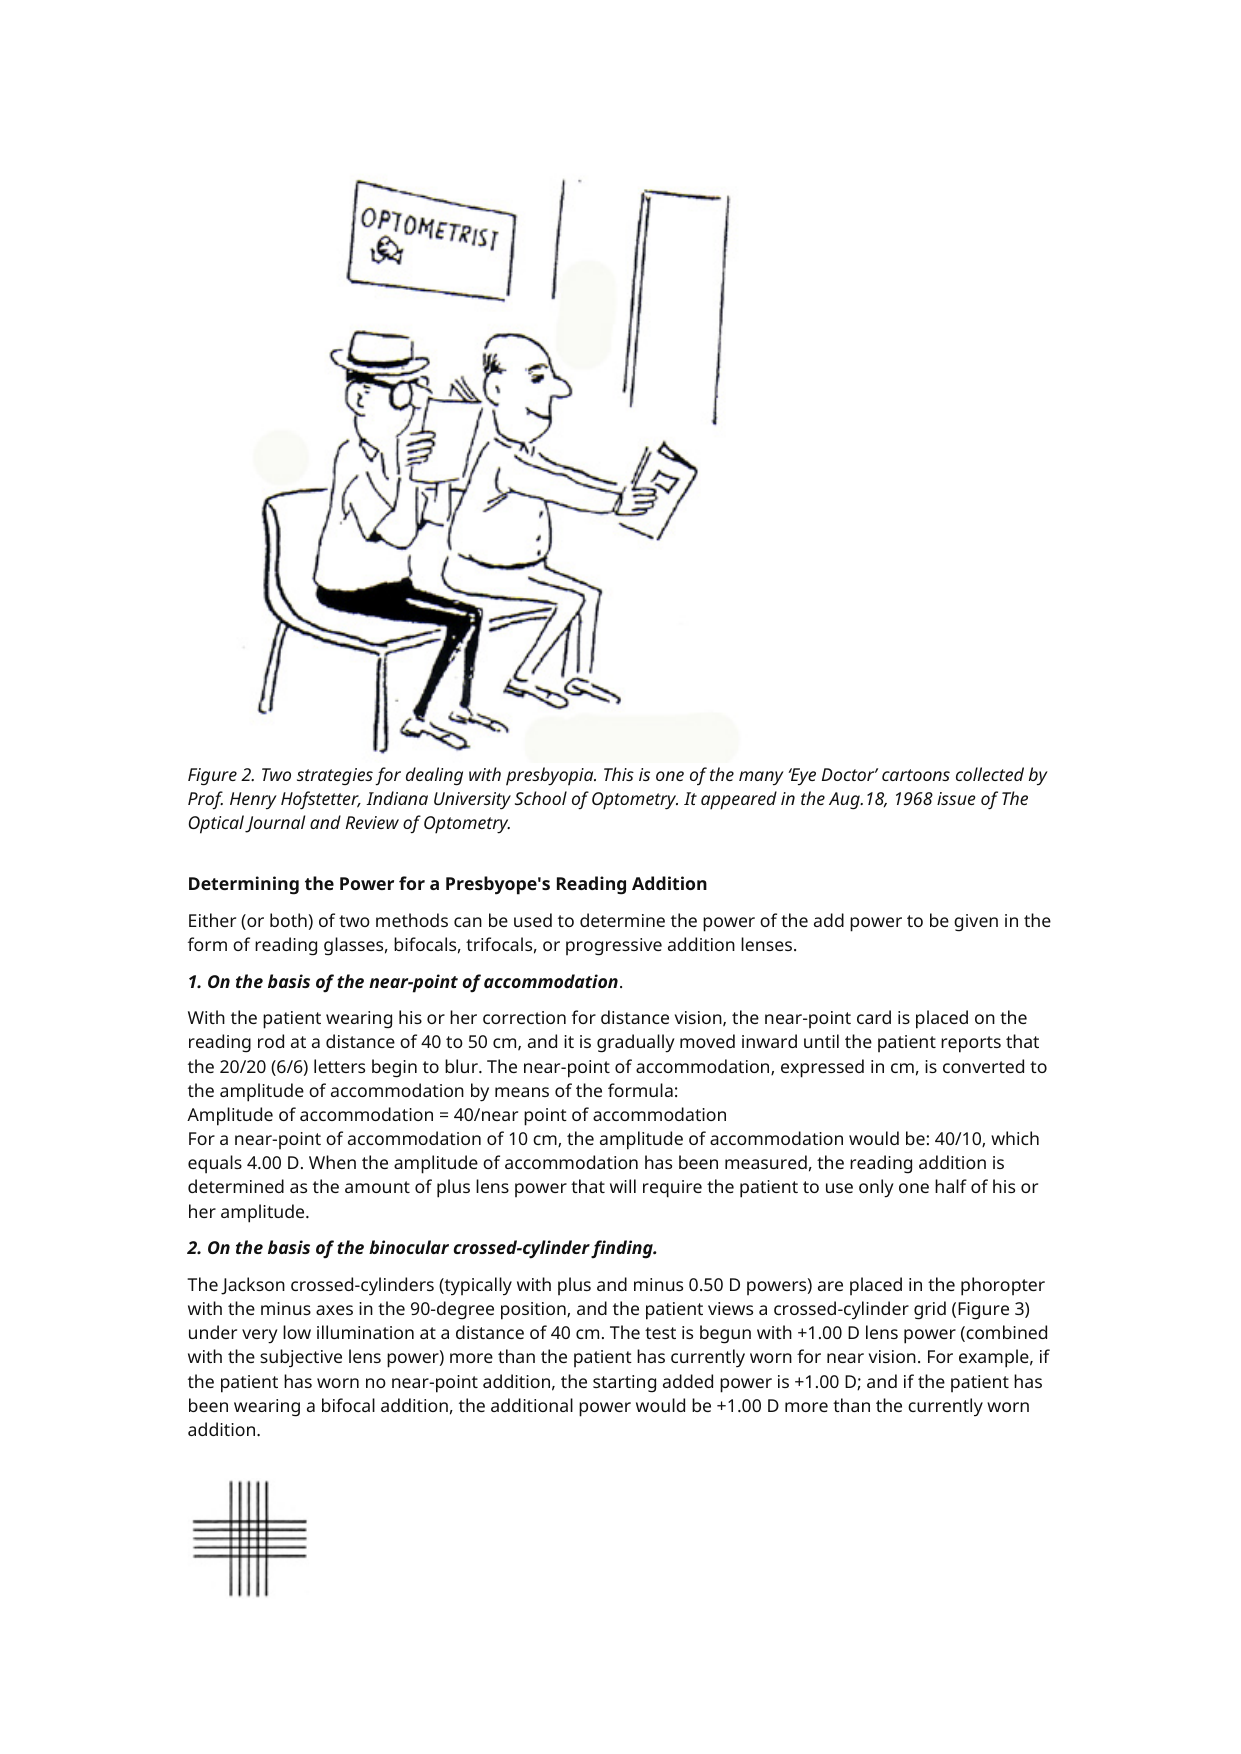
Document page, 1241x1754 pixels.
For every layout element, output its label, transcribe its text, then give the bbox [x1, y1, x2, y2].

picture [187, 1478, 310, 1599]
text Amplitude of accommodation = 40/near point of accommodation [187, 1102, 1053, 1127]
text 1. On the basis of the near-point of accommodation. [187, 969, 1053, 993]
picture [187, 150, 750, 763]
text For a near-point of accommodation of 10 cm, the amplitude of accommodation would be: 40/10, which equals 4.00 D. When the amplitude of accommodation has been measured, the reading addition is determined as the amount of plus lens power that will require the patient to use only one half of his or her amplitude. [187, 1127, 1053, 1223]
text Figure 2. Two strategies for dealing with presbyopia. This is one of the many ‘Eye Doctor’ cartoons collected by Prof. Henry Hofstetter, Indiana University School of Optometry. It appeared in the Aug.18, 1968 issue of The Optical Journal and Review of Optometry. [187, 762, 1053, 835]
text Either (or both) of two methods can be used to determine the power of the add power to be given in the form of reading glasses, bifocals, trifocals, or progressive addition lenses. [187, 908, 1053, 957]
text With the patient wearing his or her correction for distance vision, the near-point card is placed on the reading rod at a distance of 40 to 50 cm, and it is gradually moved inward until the patient reports that the 20/20 (6/6) letters begin to blur. The near-point of accommodation, expressed in cm, is converted to the amplitude of accommodation by means of the formula: [187, 1006, 1053, 1102]
text The Jackson crossed-cylinders (typically with plus and minus 0.50 D powers) are placed in the phoropter with the minus axes in the 90-degree position, and the patient views a crossed-cylinder grid (Figure 3) under very low illumination at a distance of 40 cm. The test is begun with +1.00 D lens power (combined with the subjective lens power) more than the patient has currently worn for near vision. For example, if the patient has worn no near-point addition, the starting added power is +1.00 D; and if the patient has been wearing a bifocal addition, the additional power would be +1.00 D more than the currently worn addition. [187, 1272, 1053, 1442]
text 2. On the basis of the binocular crossed-cylinder finding. [187, 1236, 1053, 1260]
text Determining the Power for a Presbyope's Reading Addition [187, 872, 1053, 896]
